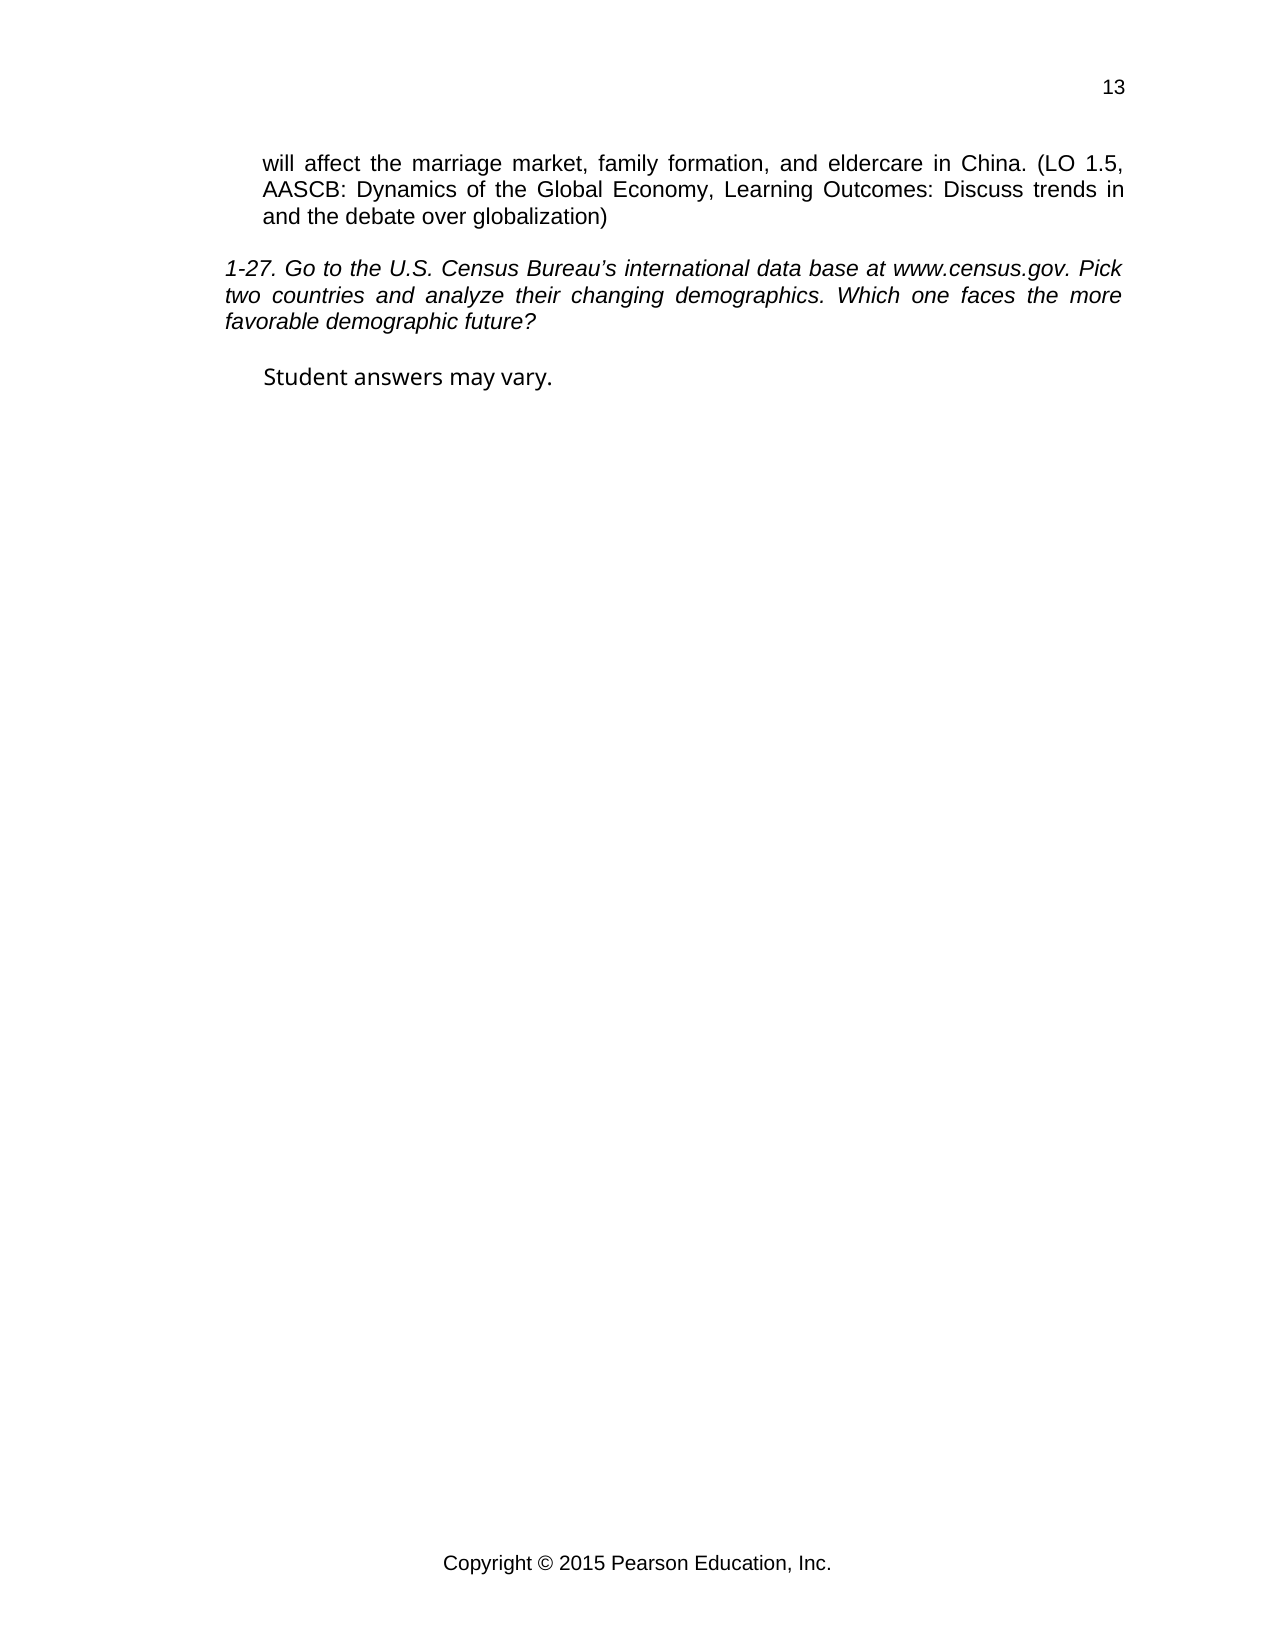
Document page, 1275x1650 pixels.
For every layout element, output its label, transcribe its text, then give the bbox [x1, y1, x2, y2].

text Student answers may vary. [225, 361, 1125, 392]
text 1-27. Go to the U.S. Census Bureau’s international data base at www.census.gov. Pick two countries and analyze their changing demographics. Which one faces the more favorable demographic future? [225, 255, 1125, 334]
text will affect the marriage market, family formation, and eldercare in China. (LO 1.5, AASCB: Dynamics of the Global Economy, Learning Outcomes: Discuss trends in and the debate over globalization) [262, 150, 1125, 229]
